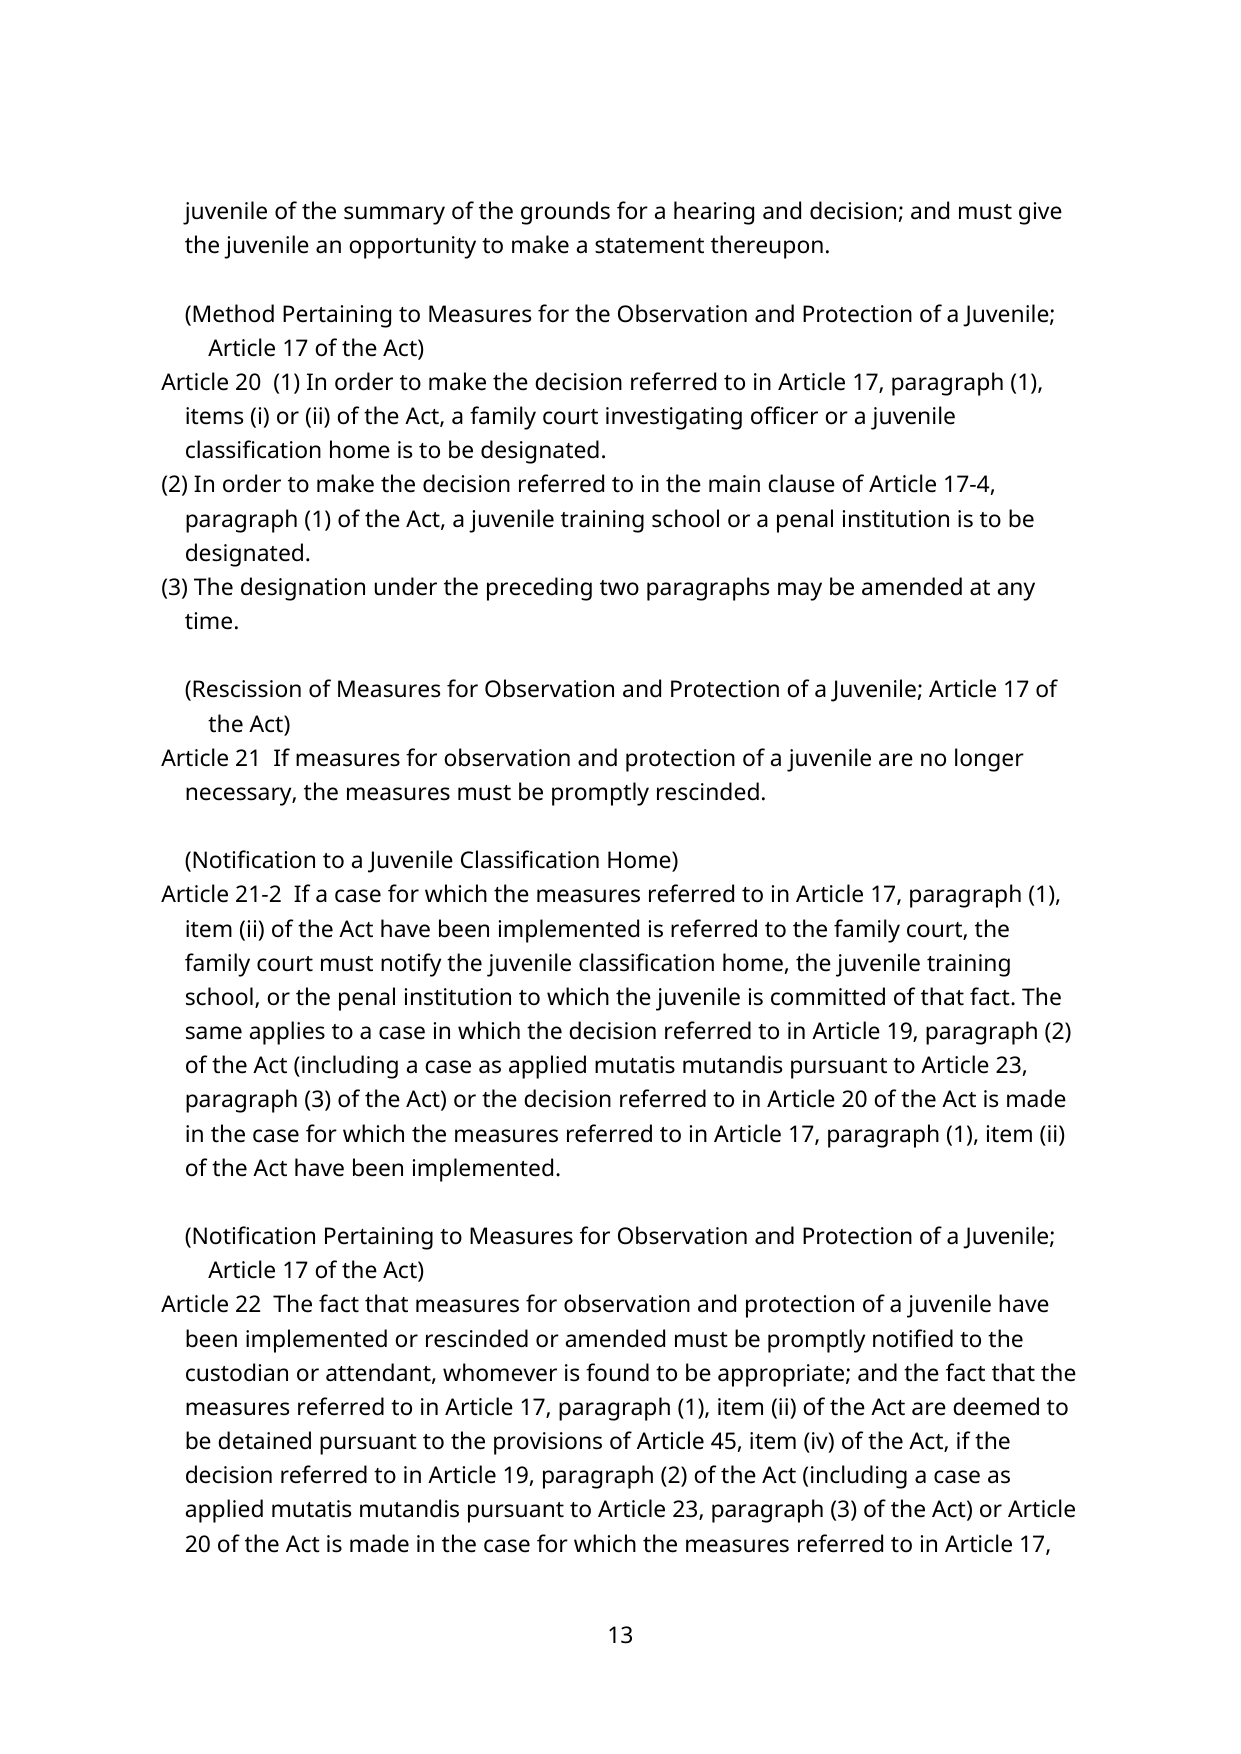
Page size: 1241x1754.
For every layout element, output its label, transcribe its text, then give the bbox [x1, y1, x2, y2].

text Article 21-2 If a case for which the measures referred to in Article 17, paragraph (1), item (ii) of the Act have been implemented is referred to the family court, the family court must notify the juvenile classification home, the juvenile training school, or the penal institution to which the juvenile is committed of that fact. The same applies to a case in which the decision referred to in Article 19, paragraph (2) of the Act (including a case as applied mutatis mutandis pursuant to Article 23, paragraph (3) of the Act) or the decision referred to in Article 20 of the Act is made in the case for which the measures referred to in Article 17, paragraph (1), item (ii) of the Act have been implemented. [161, 877, 1079, 1184]
text Article 21 If measures for observation and protection of a juvenile are no longer necessary, the measures must be promptly rescinded. [161, 740, 1079, 809]
text (Notification Pertaining to Measures for Observation and Protection of a Juvenile; Article 17 of the Act) [184, 1219, 1079, 1287]
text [161, 1287, 1079, 1560]
text (3) The designation under the preceding two paragraphs may be amended at any time. [161, 569, 1079, 638]
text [161, 194, 1079, 262]
text (Rescission of Measures for Observation and Protection of a Juvenile; Article 17 of the Act) [184, 672, 1079, 740]
text (Method Pertaining to Measures for the Observation and Protection of a Juvenile; Article 17 of the Act) [184, 296, 1079, 364]
text (Notification to a Juvenile Classification Home) [184, 843, 1079, 877]
text (2) In order to make the decision referred to in the main clause of Article 17-4, paragraph (1) of the Act, a juvenile training school or a penal institution is to be designated. [161, 467, 1079, 569]
text Article 20 (1) In order to make the decision referred to in Article 17, paragraph (1), items (i) or (ii) of the Act, a family court investigating officer or a juvenile classification home is to be designated. [161, 364, 1079, 467]
